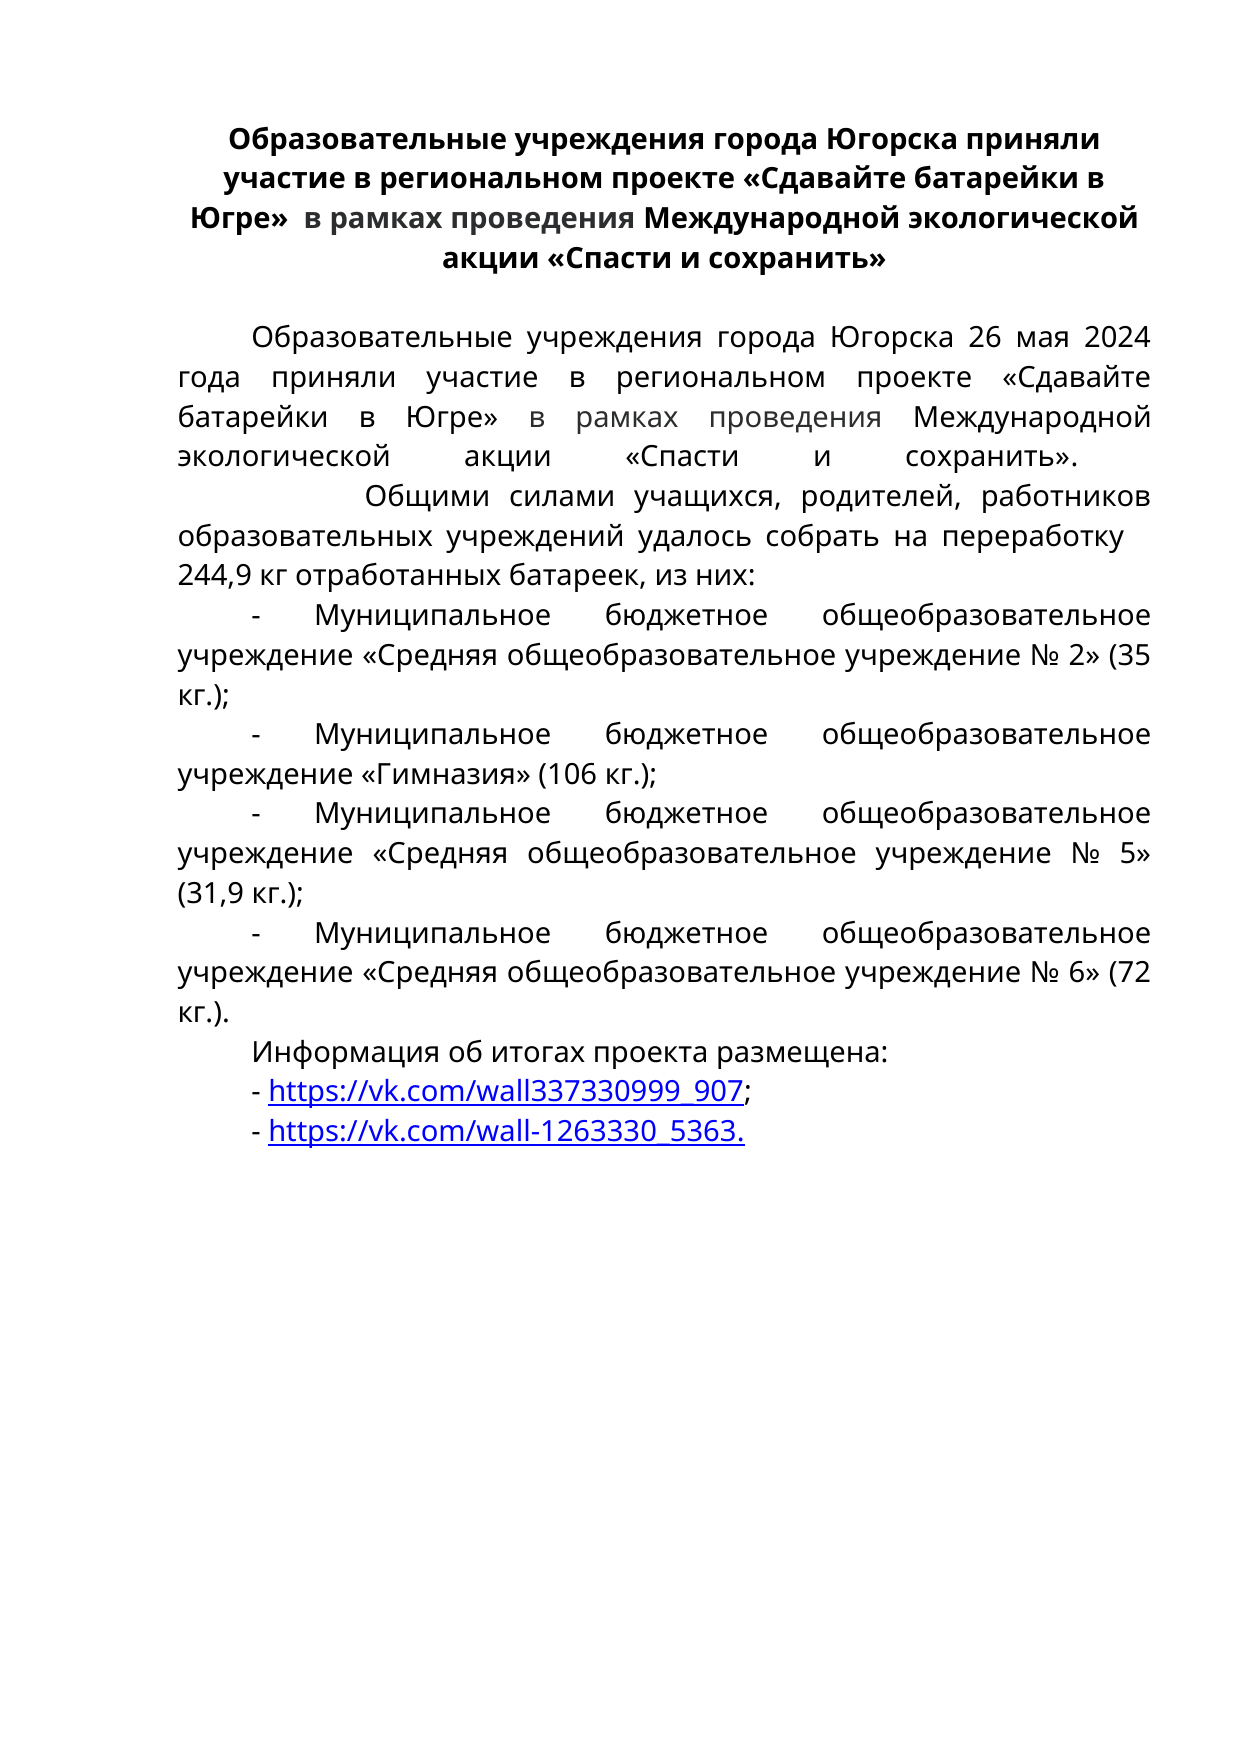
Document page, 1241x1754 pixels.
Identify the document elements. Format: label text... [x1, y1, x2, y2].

text - Муниципальное бюджетное общеобразовательное учреждение «Средняя общеобразовательное учреждение № 5» (31,9 кг.); [177, 793, 1152, 912]
text Информация об итогах проекта размещена: [177, 1031, 1152, 1071]
list Образовательные учреждения города Югорска 26 мая 2024 года приняли участие в региональном проекте «Сдавайте батарейки в Югре» в рамках проведения Международной экологической акции «Спасти и сохранить». Общими силами учащихся, родителей, работников образовательных учреждений удалось собрать на переработку 244,9 кг отработанных батареек, из них: [177, 317, 1152, 594]
text - Муниципальное бюджетное общеобразовательное учреждение «Гимназия» (106 кг.); [177, 713, 1152, 793]
text Образовательные учреждения города Югорска приняли участие в региональном проекте «Сдавайте батарейки в Югре» в рамках проведения Международной экологической акции «Спасти и сохранить» [177, 118, 1152, 277]
text - https://vk.com/wall337330999_907; [177, 1071, 1152, 1110]
text - Муниципальное бюджетное общеобразовательное учреждение «Средняя общеобразовательное учреждение № 2» (35 кг.); [177, 594, 1152, 713]
text - https://vk.com/wall-1263330_5363. [177, 1110, 1101, 1150]
text - Муниципальное бюджетное общеобразовательное учреждение «Средняя общеобразовательное учреждение № 6» (72 кг.). [177, 912, 1152, 1031]
